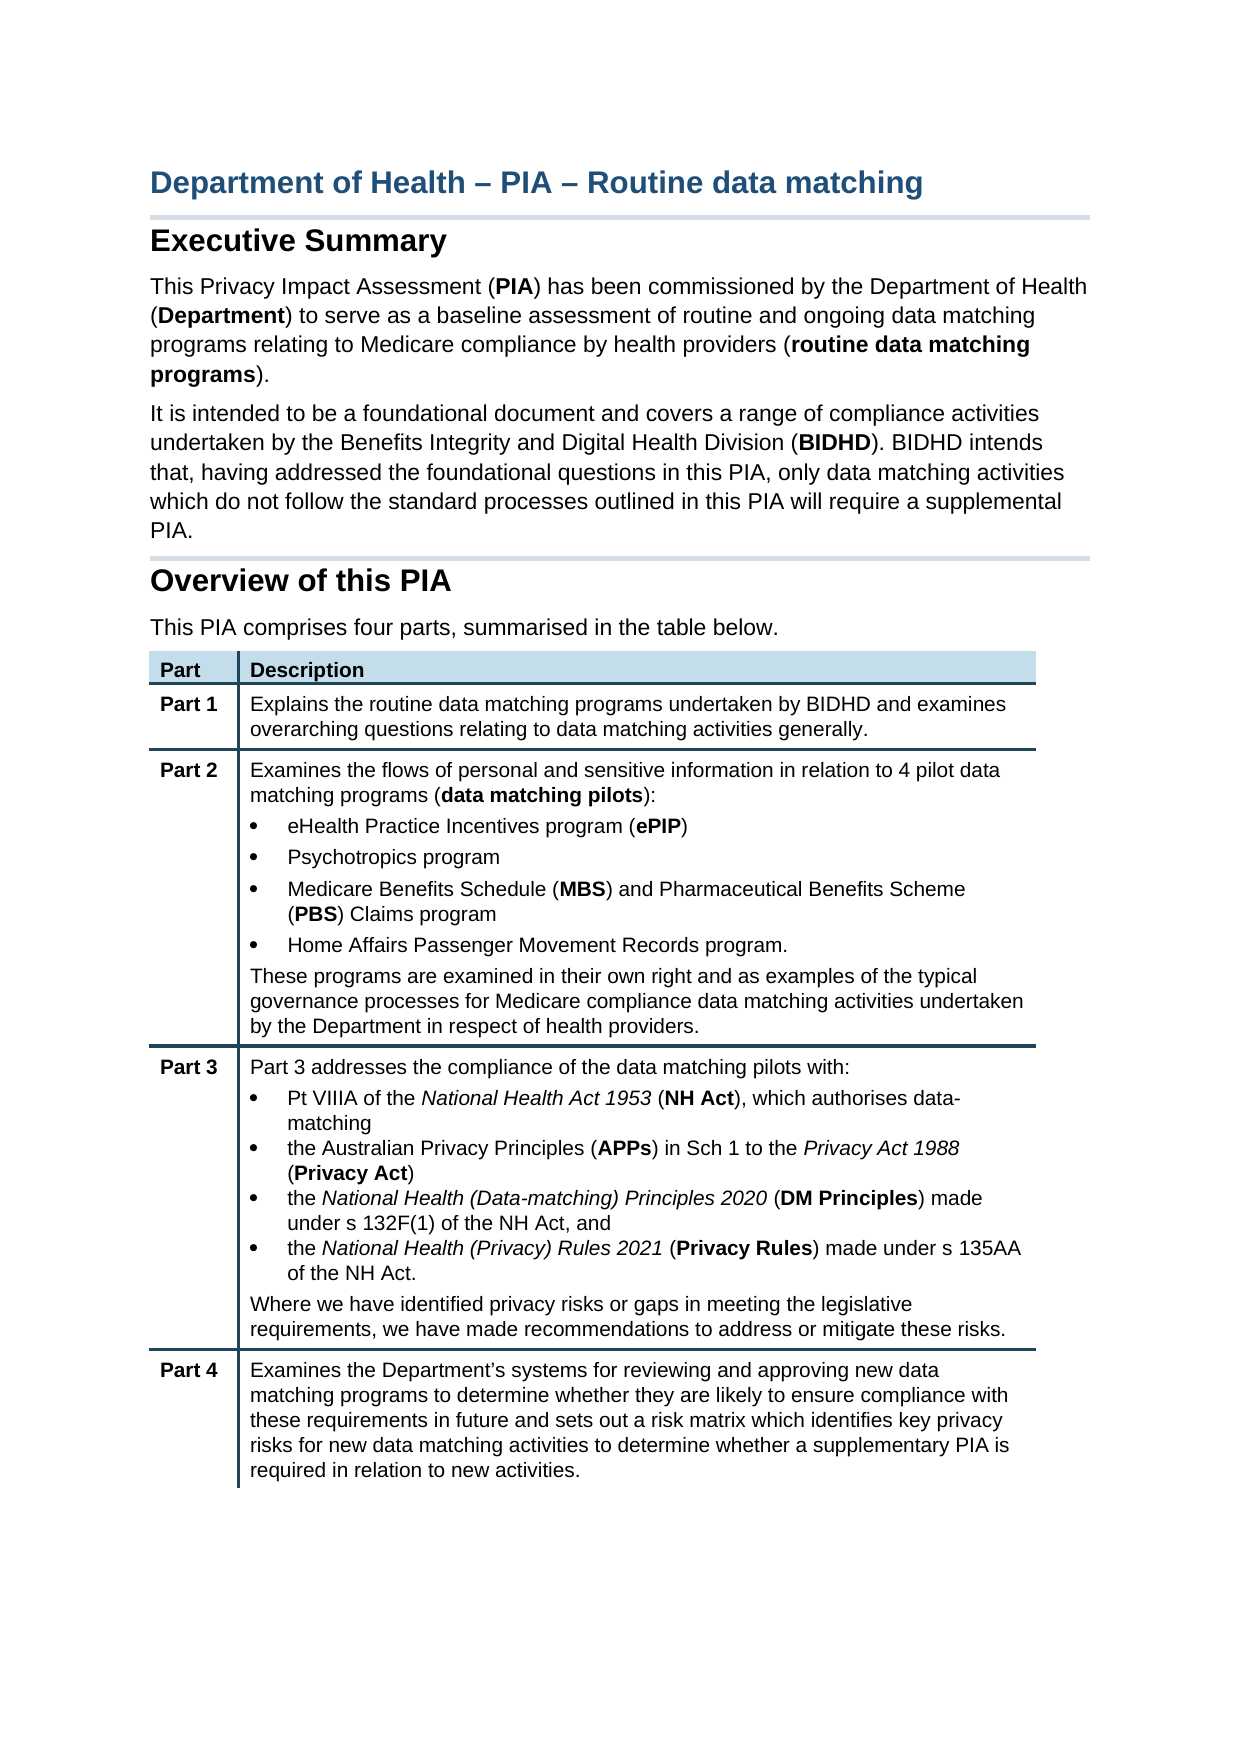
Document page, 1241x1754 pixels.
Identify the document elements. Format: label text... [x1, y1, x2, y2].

subtitle Overview of this PIA [150, 561, 1090, 598]
text This Privacy Impact Assessment (PIA) has been commissioned by the Department of Health (Department) to serve as a baseline assessment of routine and ongoing data matching programs relating to Medicare compliance by health providers (routine data matching programs). [150, 270, 1090, 387]
table_cell Part 4 [149, 1351, 237, 1488]
table_cell Part 1 [149, 685, 237, 747]
text It is intended to be a foundational document and covers a range of compliance activities undertaken by the Benefits Integrity and Digital Health Division (BIDHD). BIDHD intends that, having addressed the foundational questions in this PIA, only data matching activities which do not follow the standard processes outlined in this PIA will require a supplemental PIA. [150, 397, 1090, 543]
table_cell Part 3 [149, 1048, 237, 1347]
table_cell Examines the Department’s systems for reviewing and approving new data matching programs to determine whether they are likely to ensure compliance with these requirements in future and sets out a risk matrix which identifies key privacy risks for new data matching activities to determine whether a supplementary PIA is required in relation to new activities. [240, 1351, 1036, 1488]
table_header Description [240, 651, 1036, 682]
table_cell Part 3 addresses the compliance of the data matching pilots with: Pt VIIIA of the National Health Act 1953 (NH Act), which authorises data-matching the Australian Privacy Principles (APPs) in Sch 1 to the Privacy Act 1988 (Privacy Act) the National Health (Data-matching) Principles 2020 (DM Principles) made under s 132F(1) of the NH Act, and the National Health (Privacy) Rules 2021 (Privacy Rules) made under s 135AA of the NH Act. Where we have identified privacy risks or gaps in meeting the legislative requirements, we have made recommendations to address or mitigate these risks. [240, 1048, 1036, 1347]
subtitle Executive Summary [150, 220, 1090, 258]
table_header Part [149, 651, 237, 682]
table_cell Part 2 [149, 751, 237, 1044]
table_cell Examines the flows of personal and sensitive information in relation to 4 pilot data matching programs (data matching pilots): eHealth Practice Incentives program (ePIP) Psychotropics program Medicare Benefits Schedule (MBS) and Pharmaceutical Benefits Scheme (PBS) Claims program Home Affairs Passenger Movement Records program. These programs are examined in their own right and as examples of the typical governance processes for Medicare compliance data matching activities undertaken by the Department in respect of health providers. [240, 751, 1036, 1044]
table_cell Explains the routine data matching programs undertaken by BIDHD and examines overarching questions relating to data matching activities generally. [240, 685, 1036, 747]
text This PIA comprises four parts, summarised in the table below. [150, 611, 1090, 640]
subtitle Department of Health – PIA – Routine data matching [150, 164, 1090, 201]
